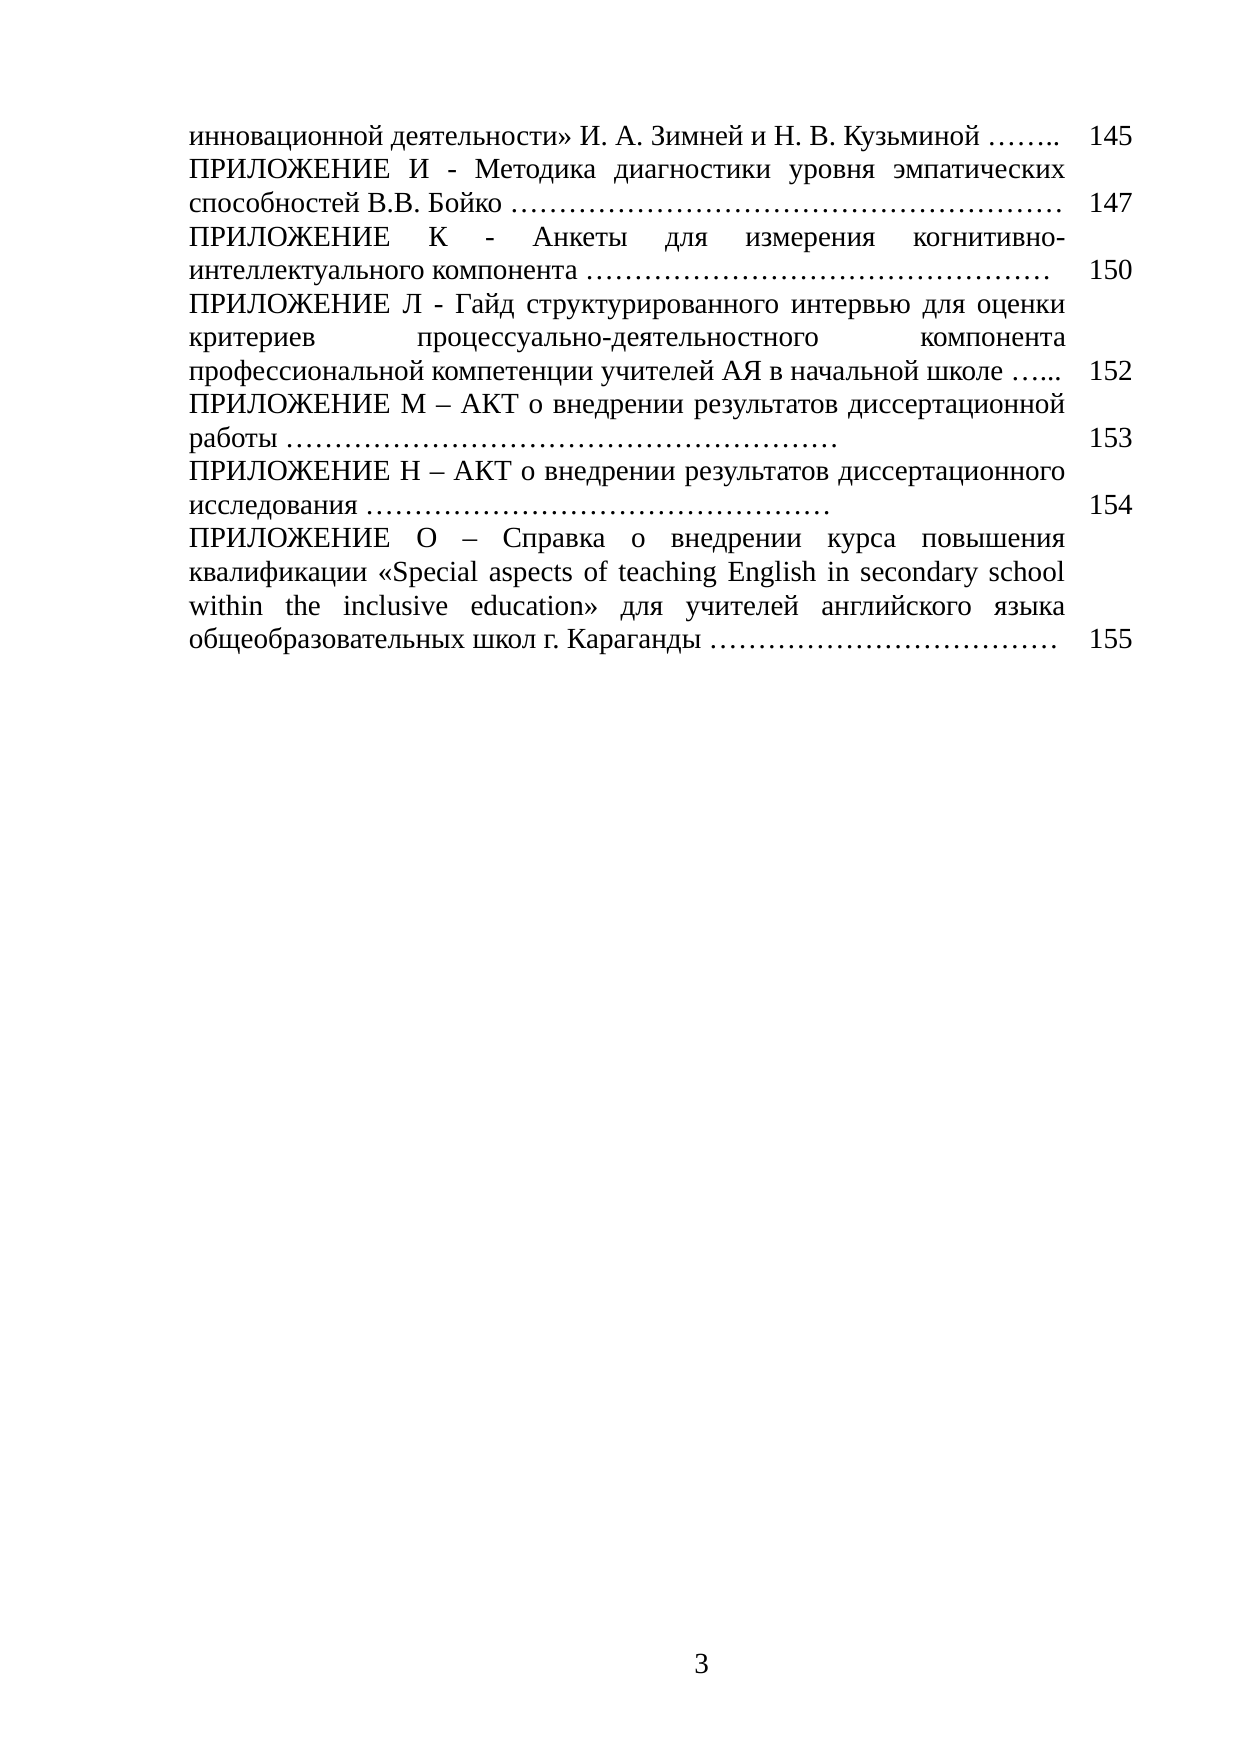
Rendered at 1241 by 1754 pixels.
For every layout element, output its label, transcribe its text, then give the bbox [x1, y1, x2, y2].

table_cell ПРИЛОЖЕНИЕ Л - Гайд структурированного интервью для оценки критериев процессуально-деятельностного компонента профессиональной компетенции учителей АЯ в начальной школе …... [177, 286, 1077, 386]
table_cell ПРИЛОЖЕНИЕ Н – АКТ о внедрении результатов диссертационного исследования ………………………………………… [177, 454, 1077, 521]
table_cell 147 [1078, 152, 1151, 219]
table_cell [177, 118, 1077, 152]
table_cell ПРИЛОЖЕНИЕ К - Анкеты для измерения когнитивно-интеллектуального компонента ………………………………………… [177, 219, 1077, 286]
table_cell ПРИЛОЖЕНИЕ М – АКТ о внедрении результатов диссертационной работы ………………………………………………… [177, 386, 1077, 453]
table_cell ПРИЛОЖЕНИЕ О – Справка о внедрении курса повышения квалификации «Special aspects of teaching English in secondary school within the inclusive education» для учителей английского языка общеобразовательных школ г. Караганды ……………………………… [177, 521, 1077, 655]
table_cell 155 [1078, 521, 1151, 655]
table_cell 150 [1078, 219, 1151, 286]
table_cell 154 [1078, 454, 1151, 521]
table_cell ПРИЛОЖЕНИЕ И - Методика диагностики уровня эмпатических способностей В.В. Бойко ………………………………………………… [177, 152, 1077, 219]
table_cell 153 [1078, 386, 1151, 453]
table_cell 152 [1078, 286, 1151, 386]
table_cell 145 [1078, 118, 1151, 152]
